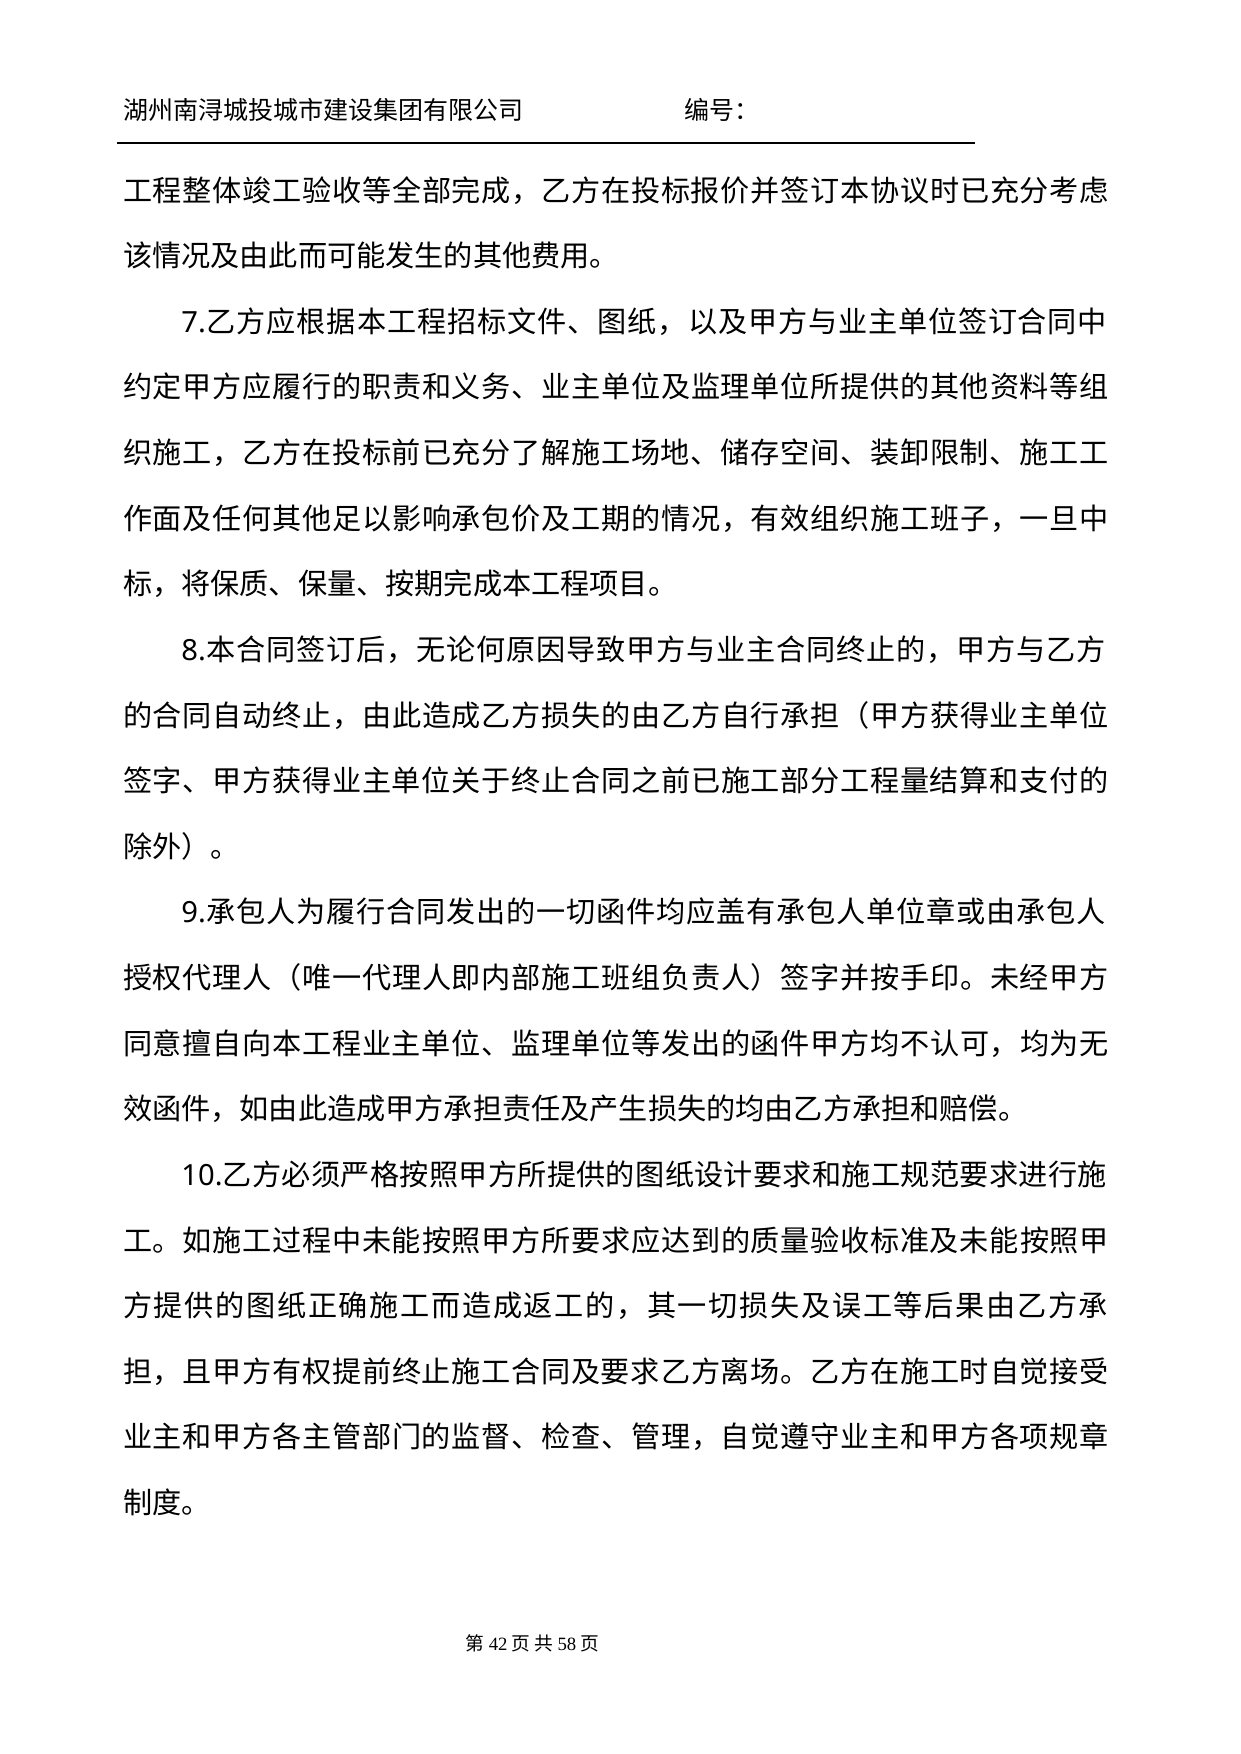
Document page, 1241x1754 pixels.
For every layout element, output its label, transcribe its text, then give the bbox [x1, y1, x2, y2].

text 9.承包人为履行合同发出的一切函件均应盖有承包人单位章或由承包人授权代理人（唯一代理人即内部施工班组负责人）签字并按手印。未经甲方同意擅自向本工程业主单位、监理单位等发出的函件甲方均不认可，均为无效函件，如由此造成甲方承担责任及产生损失的均由乙方承担和赔偿。 [123, 877, 1108, 1140]
text 8.本合同签订后，无论何原因导致甲方与业主合同终止的，甲方与乙方的合同自动终止，由此造成乙方损失的由乙方自行承担（甲方获得业主单位签字、甲方获得业主单位关于终止合同之前已施工部分工程量结算和支付的除外）。 [123, 615, 1108, 877]
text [123, 155, 1108, 287]
text 7.乙方应根据本工程招标文件、图纸，以及甲方与业主单位签订合同中约定甲方应履行的职责和义务、业主单位及监理单位所提供的其他资料等组织施工，乙方在投标前已充分了解施工场地、储存空间、装卸限制、施工工作面及任何其他足以影响承包价及工期的情况，有效组织施工班子，一旦中标，将保质、保量、按期完成本工程项目。 [123, 287, 1108, 615]
text 10.乙方必须严格按照甲方所提供的图纸设计要求和施工规范要求进行施工。如施工过程中未能按照甲方所要求应达到的质量验收标准及未能按照甲方提供的图纸正确施工而造成返工的，其一切损失及误工等后果由乙方承担，且甲方有权提前终止施工合同及要求乙方离场。乙方在施工时自觉接受业主和甲方各主管部门的监督、检查、管理，自觉遵守业主和甲方各项规章制度。 [123, 1140, 1108, 1533]
